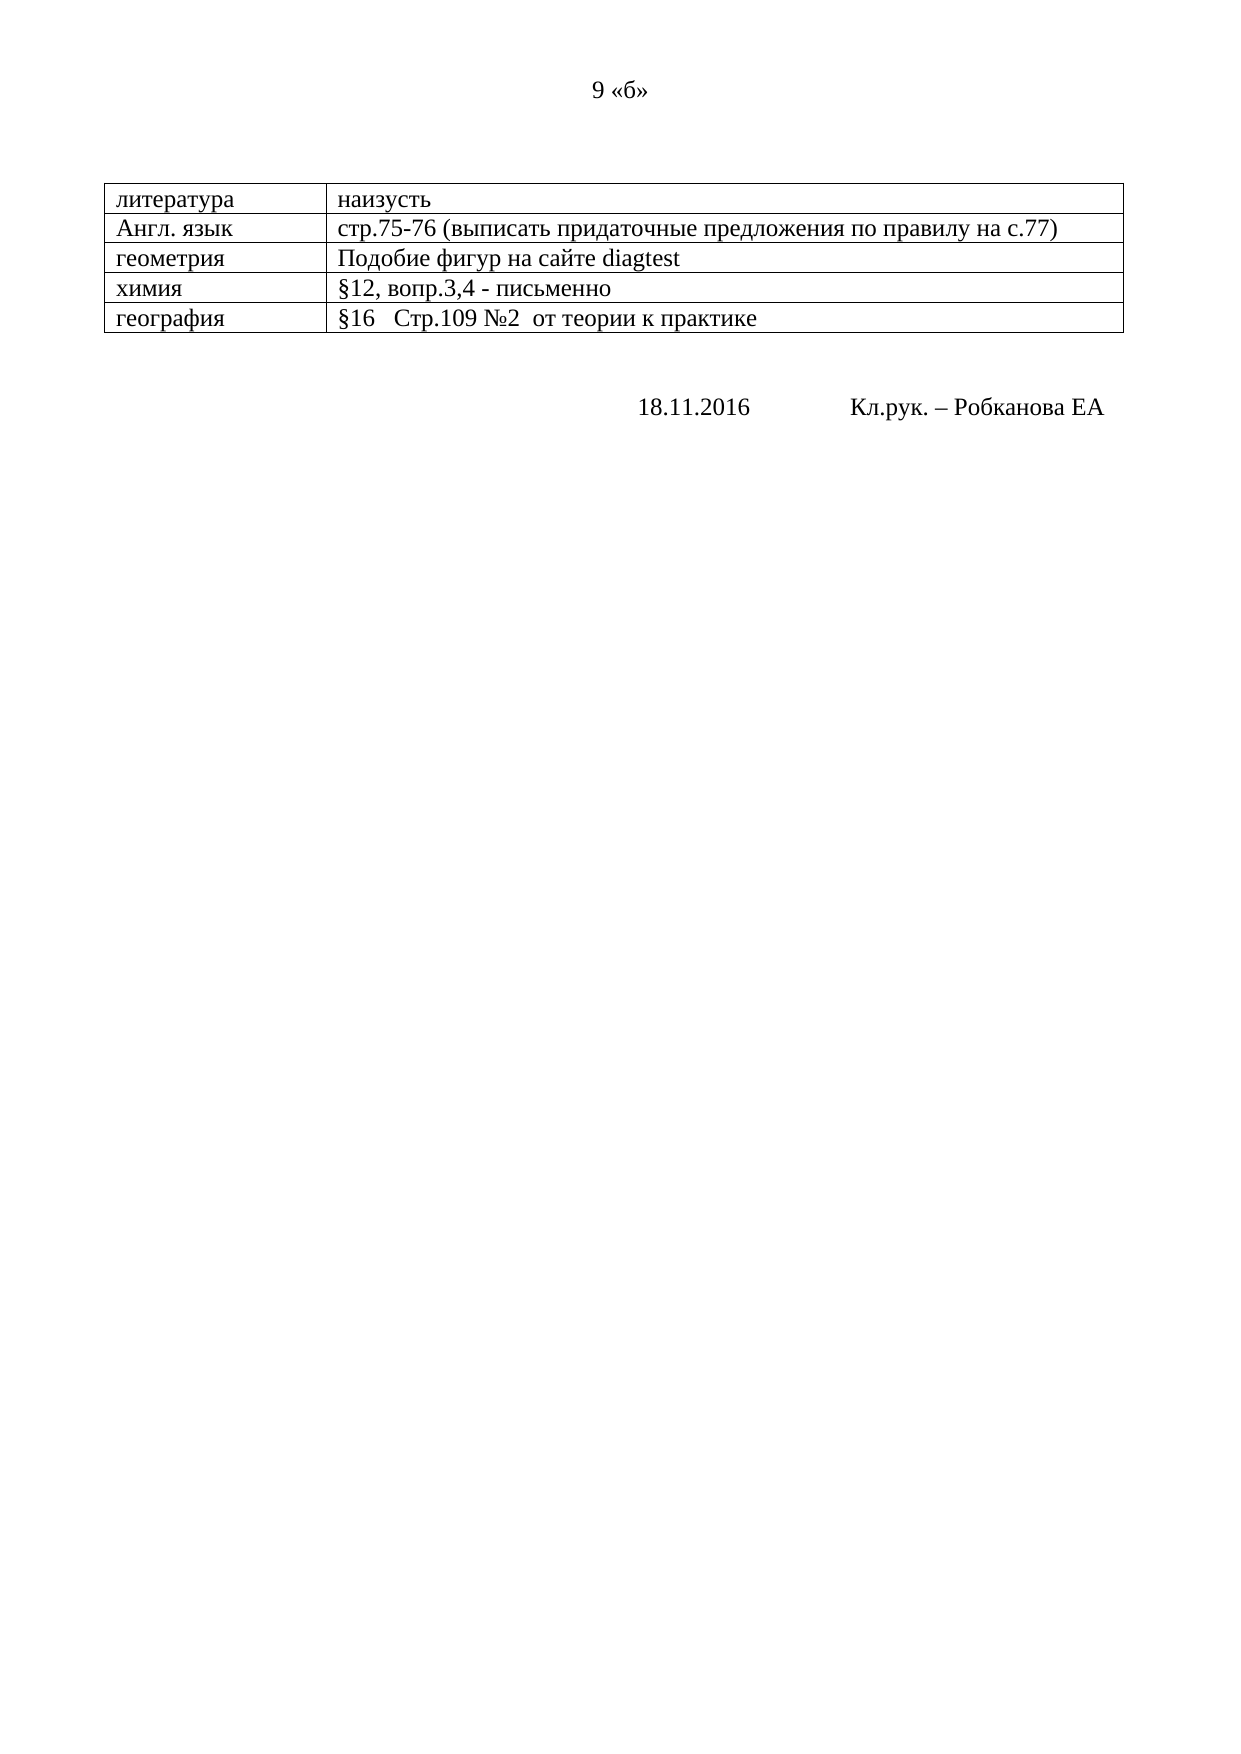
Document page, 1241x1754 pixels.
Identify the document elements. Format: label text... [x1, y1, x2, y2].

table_cell химия [105, 273, 326, 302]
table_cell Англ. язык [105, 214, 326, 242]
text 9 «б» [75, 75, 1165, 104]
table_cell §12, вопр.3,4 - письменно [327, 273, 1123, 302]
text 18.11.2016 Кл.рук. – Робканова ЕА [75, 392, 1165, 421]
table_cell стр.75-76 (выписать придаточные предложения по правилу на с.77) [327, 214, 1123, 242]
table_cell геометрия [105, 243, 326, 272]
table_cell §16 Стр.109 №2 от теории к практике [327, 303, 1123, 332]
table_cell география [105, 303, 326, 332]
table_header наизусть [327, 184, 1123, 212]
table_header литература [105, 184, 326, 212]
table_cell Подобие фигур на сайте diagtest [327, 243, 1123, 272]
